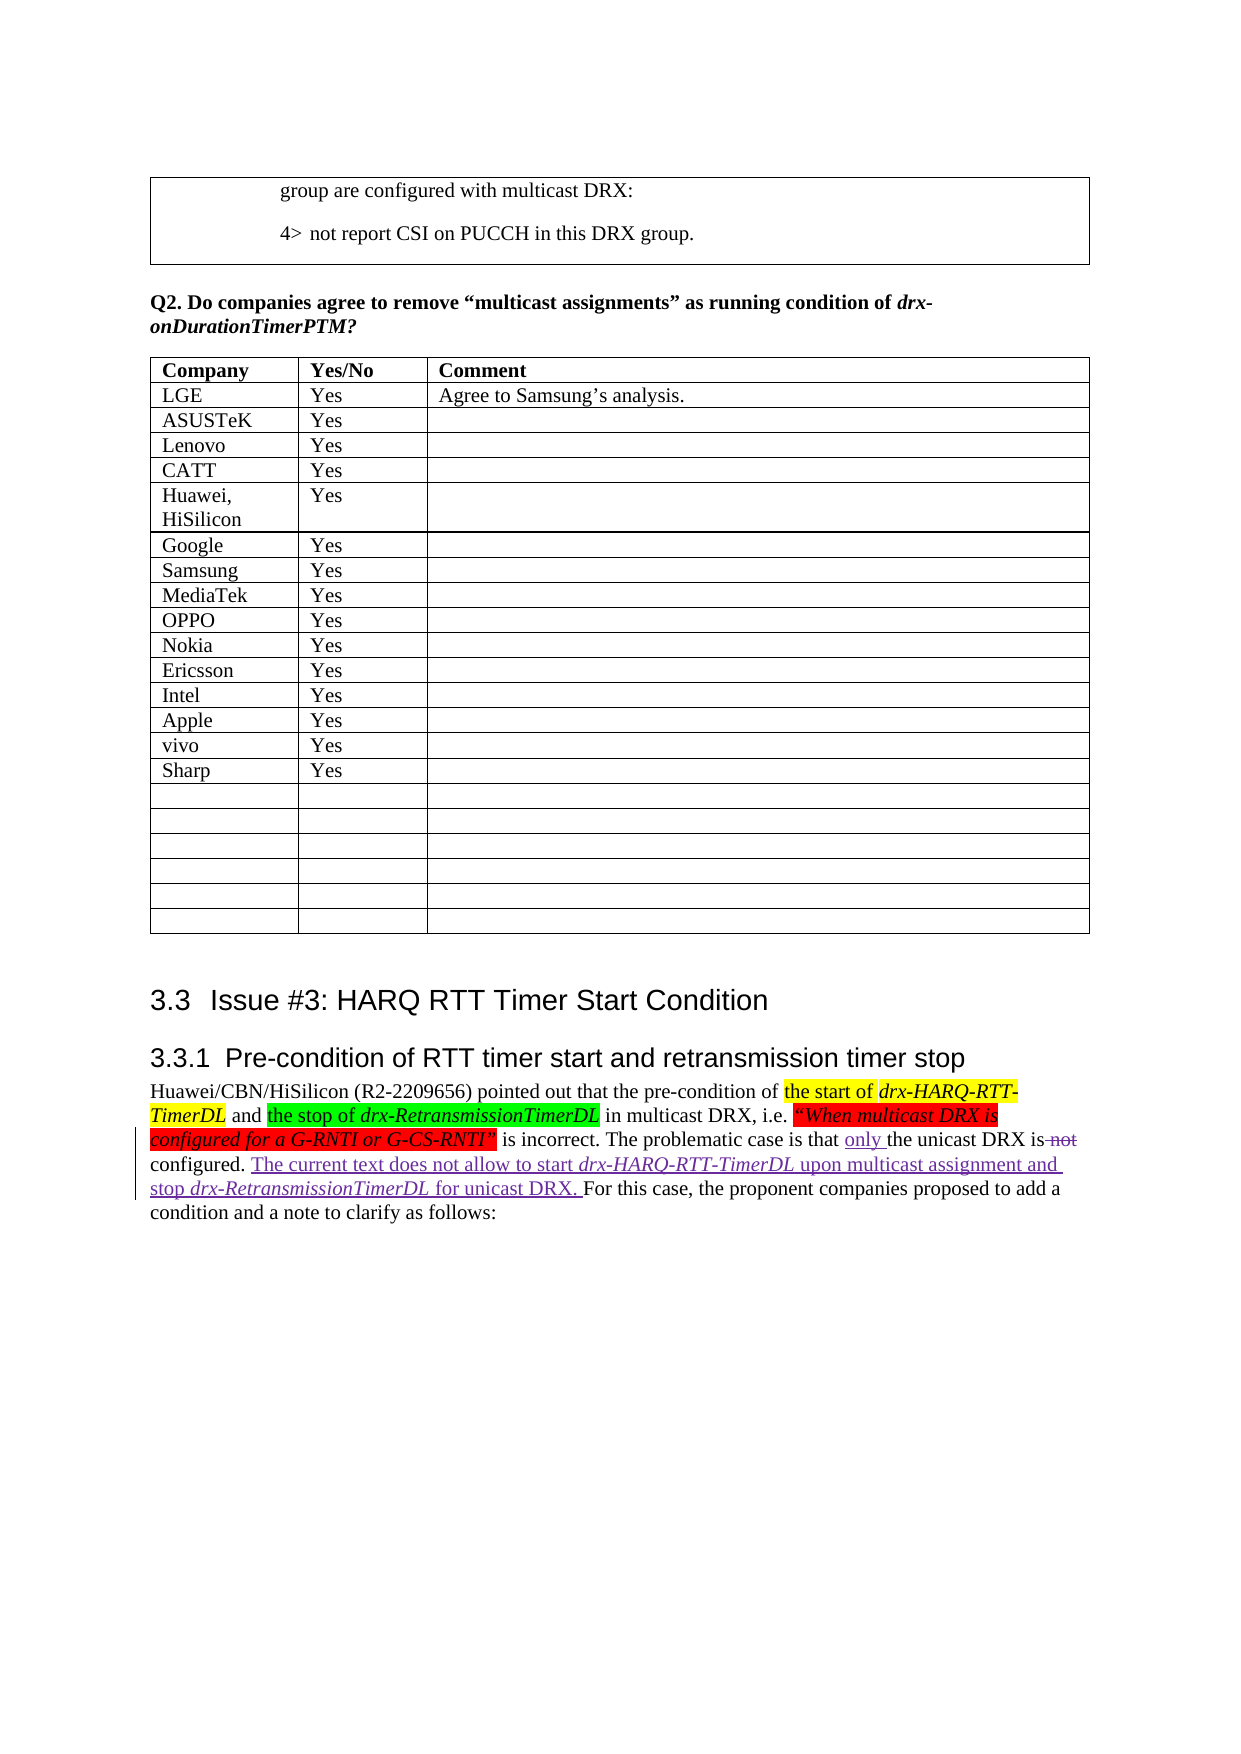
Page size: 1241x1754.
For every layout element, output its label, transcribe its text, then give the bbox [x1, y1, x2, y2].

table_cell [428, 408, 1089, 432]
table_cell [428, 884, 1089, 908]
table_cell Samsung [151, 558, 298, 582]
table_cell [428, 859, 1089, 883]
table_cell [151, 834, 298, 858]
table_cell [299, 834, 427, 858]
table_cell [151, 809, 298, 833]
table_header Comment [428, 358, 1089, 382]
table_cell [428, 633, 1089, 657]
table_cell [151, 909, 298, 933]
table_cell Nokia [151, 633, 298, 657]
table_cell [428, 733, 1089, 757]
table_cell [428, 608, 1089, 632]
table_cell Yes [299, 408, 427, 432]
table_cell Yes [299, 733, 427, 757]
table_cell [151, 784, 298, 808]
table_cell OPPO [151, 608, 298, 632]
subtitle Issue #3: HARQ RTT Timer Start Condition [150, 983, 1090, 1017]
table_cell [299, 909, 427, 933]
text Q2. Do companies agree to remove “multicast assignments” as running condition of drx-onDurationTimerPTM? [150, 290, 1090, 338]
table_cell MediaTek [151, 583, 298, 607]
table_cell Yes [299, 558, 427, 582]
table_cell [428, 533, 1089, 557]
table_cell Ericsson [151, 658, 298, 682]
table_cell Google [151, 533, 298, 557]
table_header Company [151, 358, 298, 382]
table_cell Yes [299, 533, 427, 557]
table_cell [151, 884, 298, 908]
table_cell Apple [151, 708, 298, 732]
table_cell [428, 683, 1089, 707]
table_cell Yes [299, 383, 427, 407]
table_cell Yes [299, 708, 427, 732]
table_cell Yes [299, 483, 427, 531]
table_cell Yes [299, 658, 427, 682]
table_cell Yes [299, 433, 427, 457]
table_cell Yes [299, 608, 427, 632]
table_cell [428, 583, 1089, 607]
table_cell vivo [151, 733, 298, 757]
table_cell Yes [299, 583, 427, 607]
table_cell LGE [151, 383, 298, 407]
table_cell [299, 884, 427, 908]
text Huawei/CBN/HiSilicon (R2-2209656) pointed out that the pre-condition of the start of drx-HARQ-RTT-TimerDL and the stop of drx-RetransmissionTimerDL in multicast DRX, i.e. “When multicast DRX is configured for a G-RNTI or G-CS-RNTI” is incorrect. The problematic case is that the unicast DRX is configured. For this case, the proponent companies proposed to add a condition and a note to clarify as follows: [150, 1079, 1090, 1224]
table_cell [428, 658, 1089, 682]
table_cell Yes [299, 759, 427, 782]
table_cell Yes [299, 458, 427, 482]
table_cell Yes [299, 633, 427, 657]
table_cell [151, 859, 298, 883]
table_cell [299, 809, 427, 833]
table_cell CATT [151, 458, 298, 482]
table_cell [428, 483, 1089, 531]
table_cell [428, 809, 1089, 833]
table_cell [428, 458, 1089, 482]
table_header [151, 178, 1089, 264]
table_cell [299, 784, 427, 808]
table_cell Lenovo [151, 433, 298, 457]
table_cell [428, 433, 1089, 457]
table_cell [299, 859, 427, 883]
table_cell Yes [299, 683, 427, 707]
table_cell Intel [151, 683, 298, 707]
table_header Yes/No [299, 358, 427, 382]
subtitle Pre-condition of RTT timer start and retransmission timer stop [150, 1042, 1090, 1073]
table_cell [428, 558, 1089, 582]
table_cell [428, 909, 1089, 933]
table_cell [428, 708, 1089, 732]
table_cell ASUSTeK [151, 408, 298, 432]
table_cell Sharp [151, 759, 298, 782]
table_cell [428, 834, 1089, 858]
table_cell Agree to Samsung’s analysis. [428, 383, 1089, 407]
table_cell [428, 759, 1089, 782]
table_cell Huawei, HiSilicon [151, 483, 298, 531]
table_cell [428, 784, 1089, 808]
